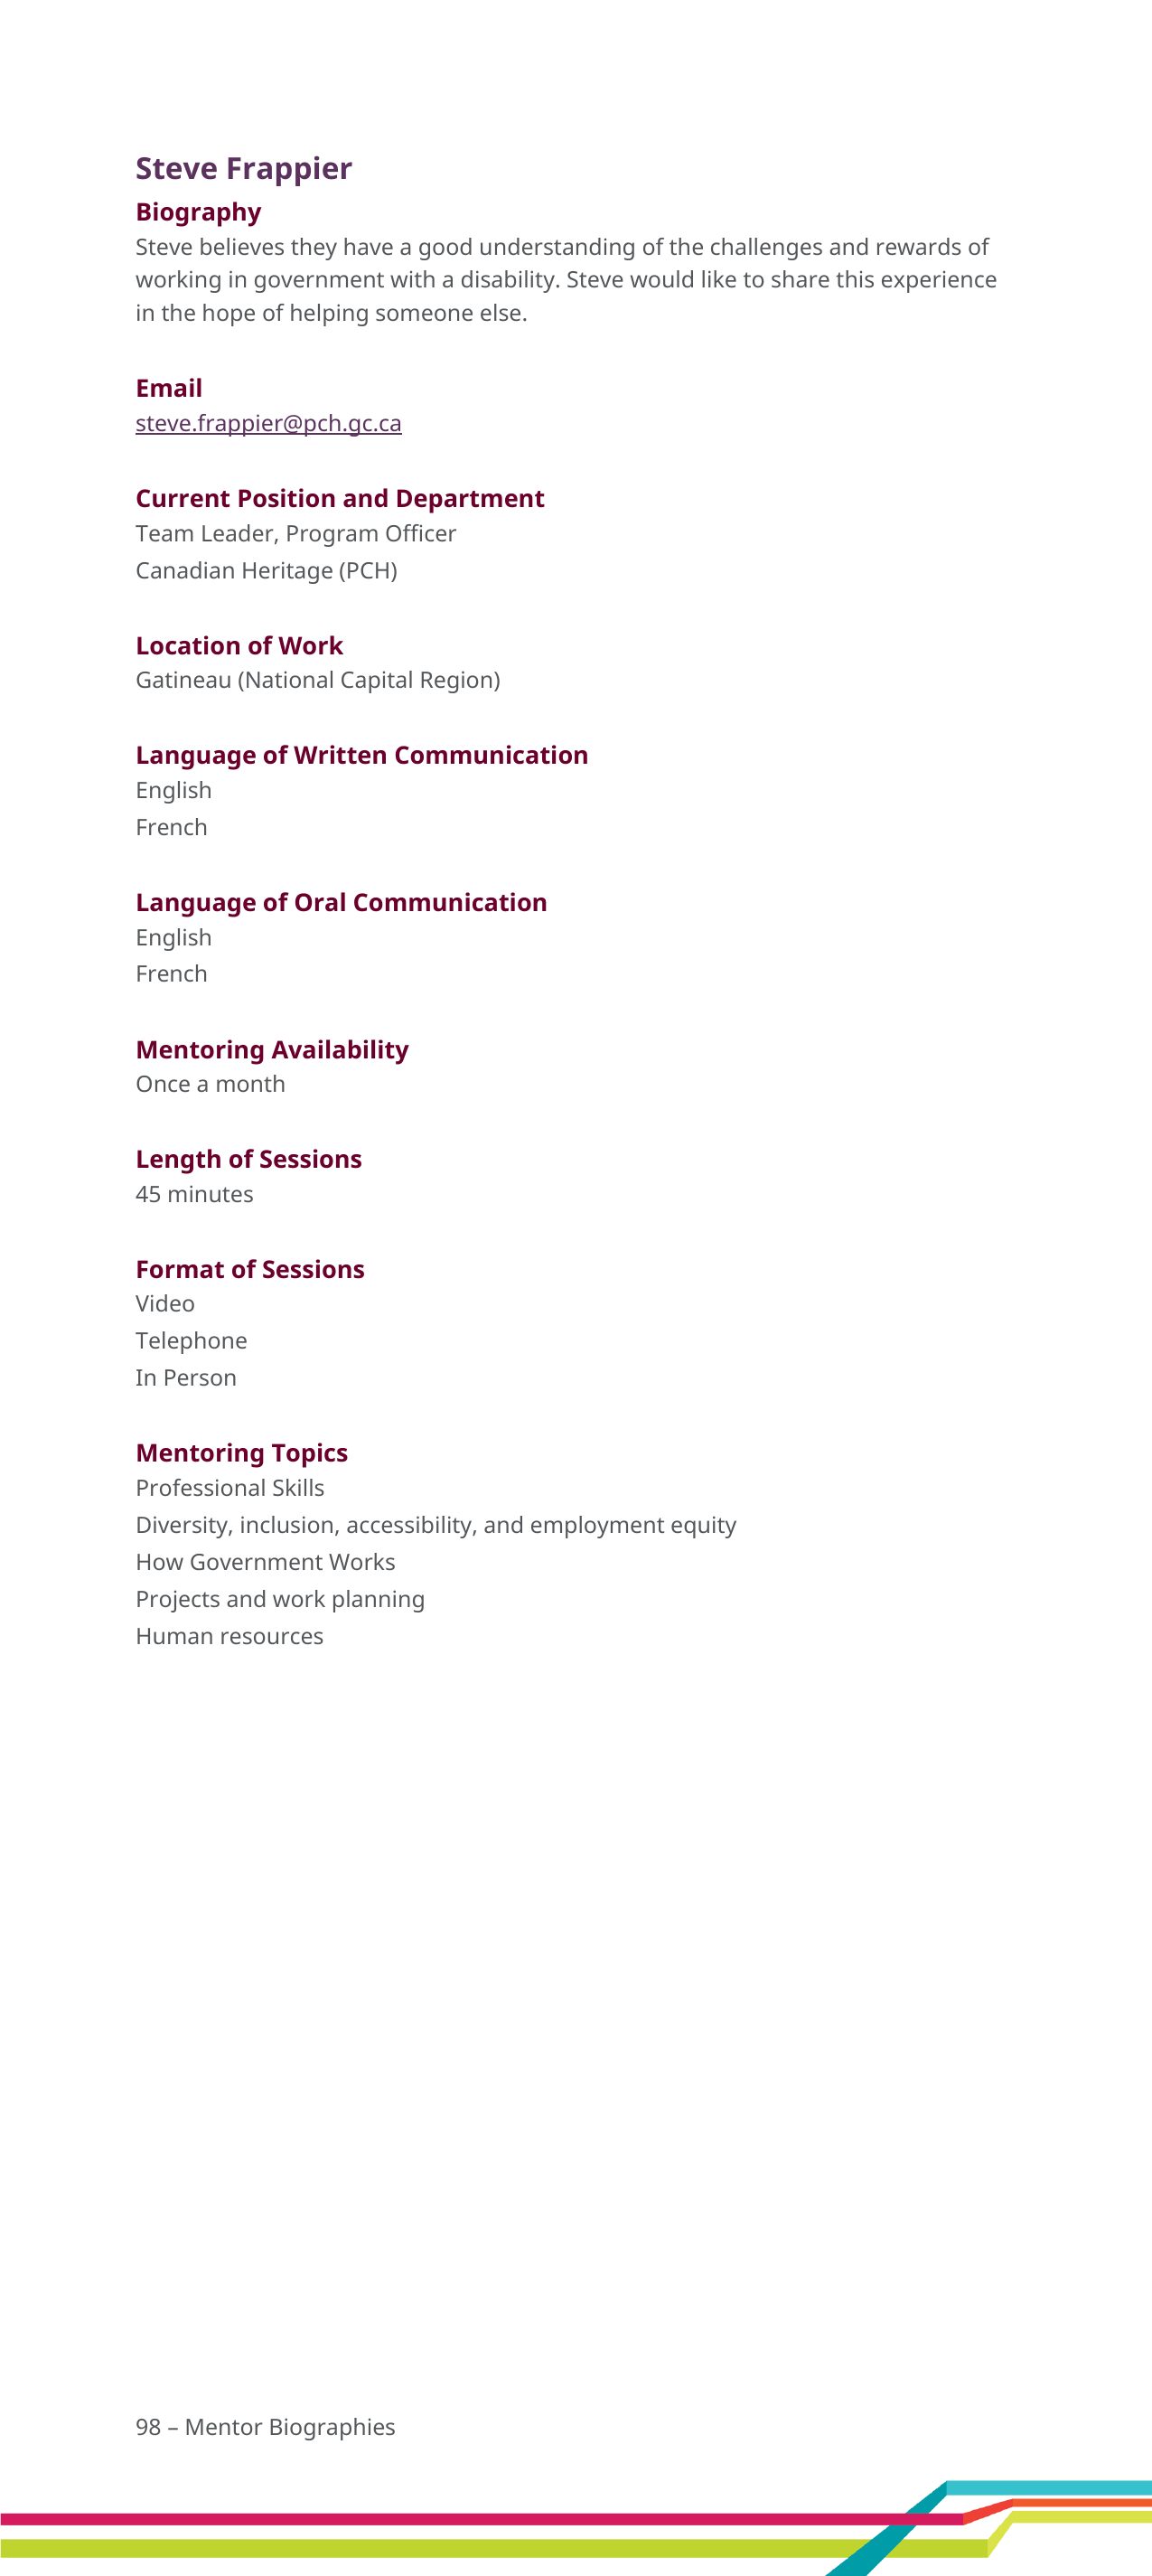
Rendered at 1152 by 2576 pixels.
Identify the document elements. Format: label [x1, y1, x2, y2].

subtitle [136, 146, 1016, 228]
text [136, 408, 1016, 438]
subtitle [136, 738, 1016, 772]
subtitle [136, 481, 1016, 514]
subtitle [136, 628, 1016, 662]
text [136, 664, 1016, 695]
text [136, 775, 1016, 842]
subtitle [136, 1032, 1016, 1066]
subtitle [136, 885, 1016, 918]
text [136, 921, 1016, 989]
picture [0, 2480, 1152, 2576]
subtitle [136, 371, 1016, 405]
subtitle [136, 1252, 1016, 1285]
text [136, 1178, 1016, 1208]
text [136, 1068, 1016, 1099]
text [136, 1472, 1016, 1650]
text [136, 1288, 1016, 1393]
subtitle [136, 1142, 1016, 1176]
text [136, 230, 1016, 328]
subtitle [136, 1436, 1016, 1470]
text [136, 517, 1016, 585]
